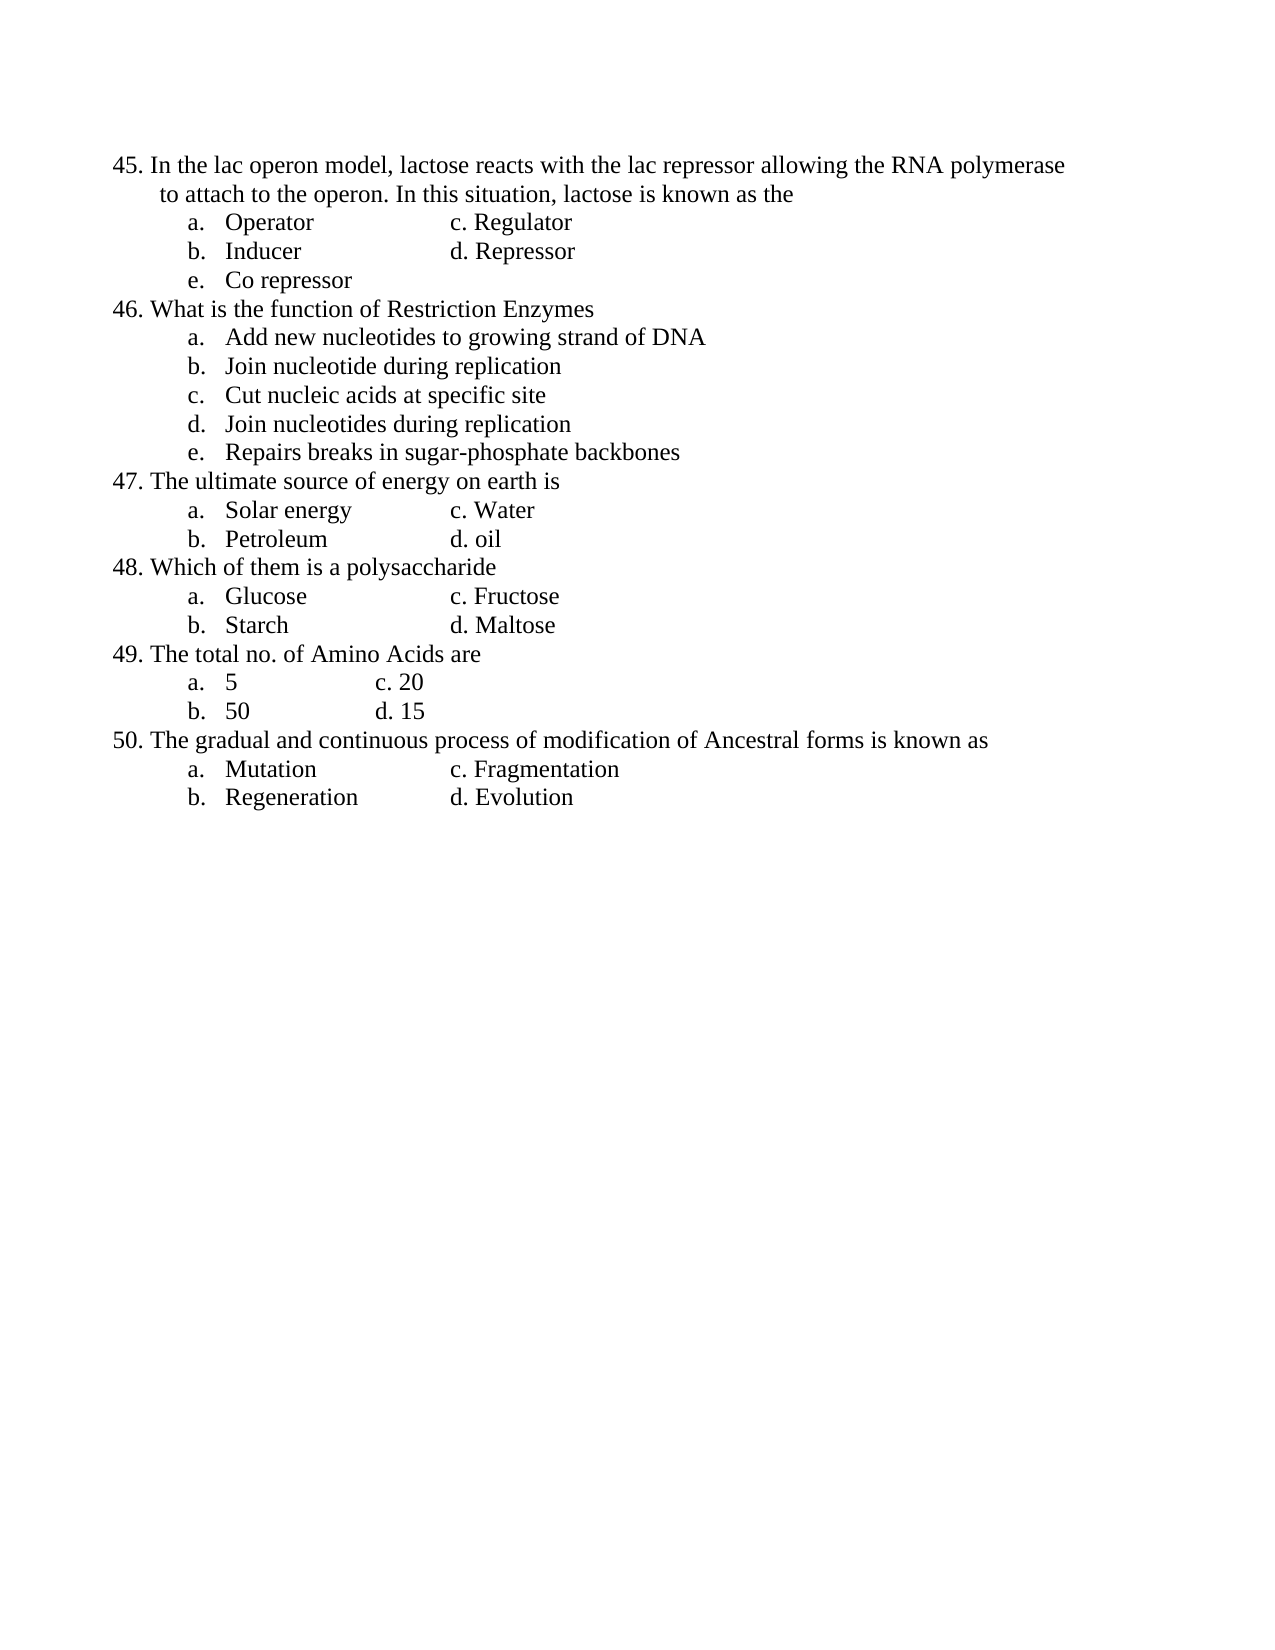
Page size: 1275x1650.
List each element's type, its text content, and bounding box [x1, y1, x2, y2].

list The total no. of Amino Acids are [112, 639, 1087, 667]
list Regeneration d. Evolution [187, 782, 1087, 811]
list Solar energy c. Water [187, 495, 1087, 524]
list Inducer d. Repressor [187, 236, 1087, 265]
list Repairs breaks in sugar-phosphate backbones [187, 437, 1087, 466]
list In the lac operon model, lactose reacts with the lac repressor allowing the RNA polymerase to attach to the operon. In this situation, lactose is known as the [112, 150, 1087, 207]
list Cut nucleic acids at specific site [187, 380, 1087, 409]
list Join nucleotides during replication [187, 409, 1087, 437]
list The ultimate source of energy on earth is [112, 466, 1087, 495]
list 5 c. 20 [187, 667, 1087, 696]
list Petroleum d. oil [187, 524, 1087, 552]
list What is the function of Restriction Enzymes [112, 294, 1087, 322]
list 50 d. 15 [187, 696, 1087, 725]
list Operator c. Regulator [187, 207, 1087, 236]
list Starch d. Maltose [187, 610, 1087, 639]
list Add new nucleotides to growing strand of DNA [187, 322, 1087, 351]
list Co repressor [187, 265, 1087, 294]
list Mutation c. Fragmentation [187, 754, 1087, 782]
list Glucose c. Fructose [187, 581, 1087, 610]
list The gradual and continuous process of modification of Ancestral forms is known as [112, 725, 1087, 754]
list Join nucleotide during replication [187, 351, 1087, 380]
list Which of them is a polysaccharide [112, 552, 1087, 581]
